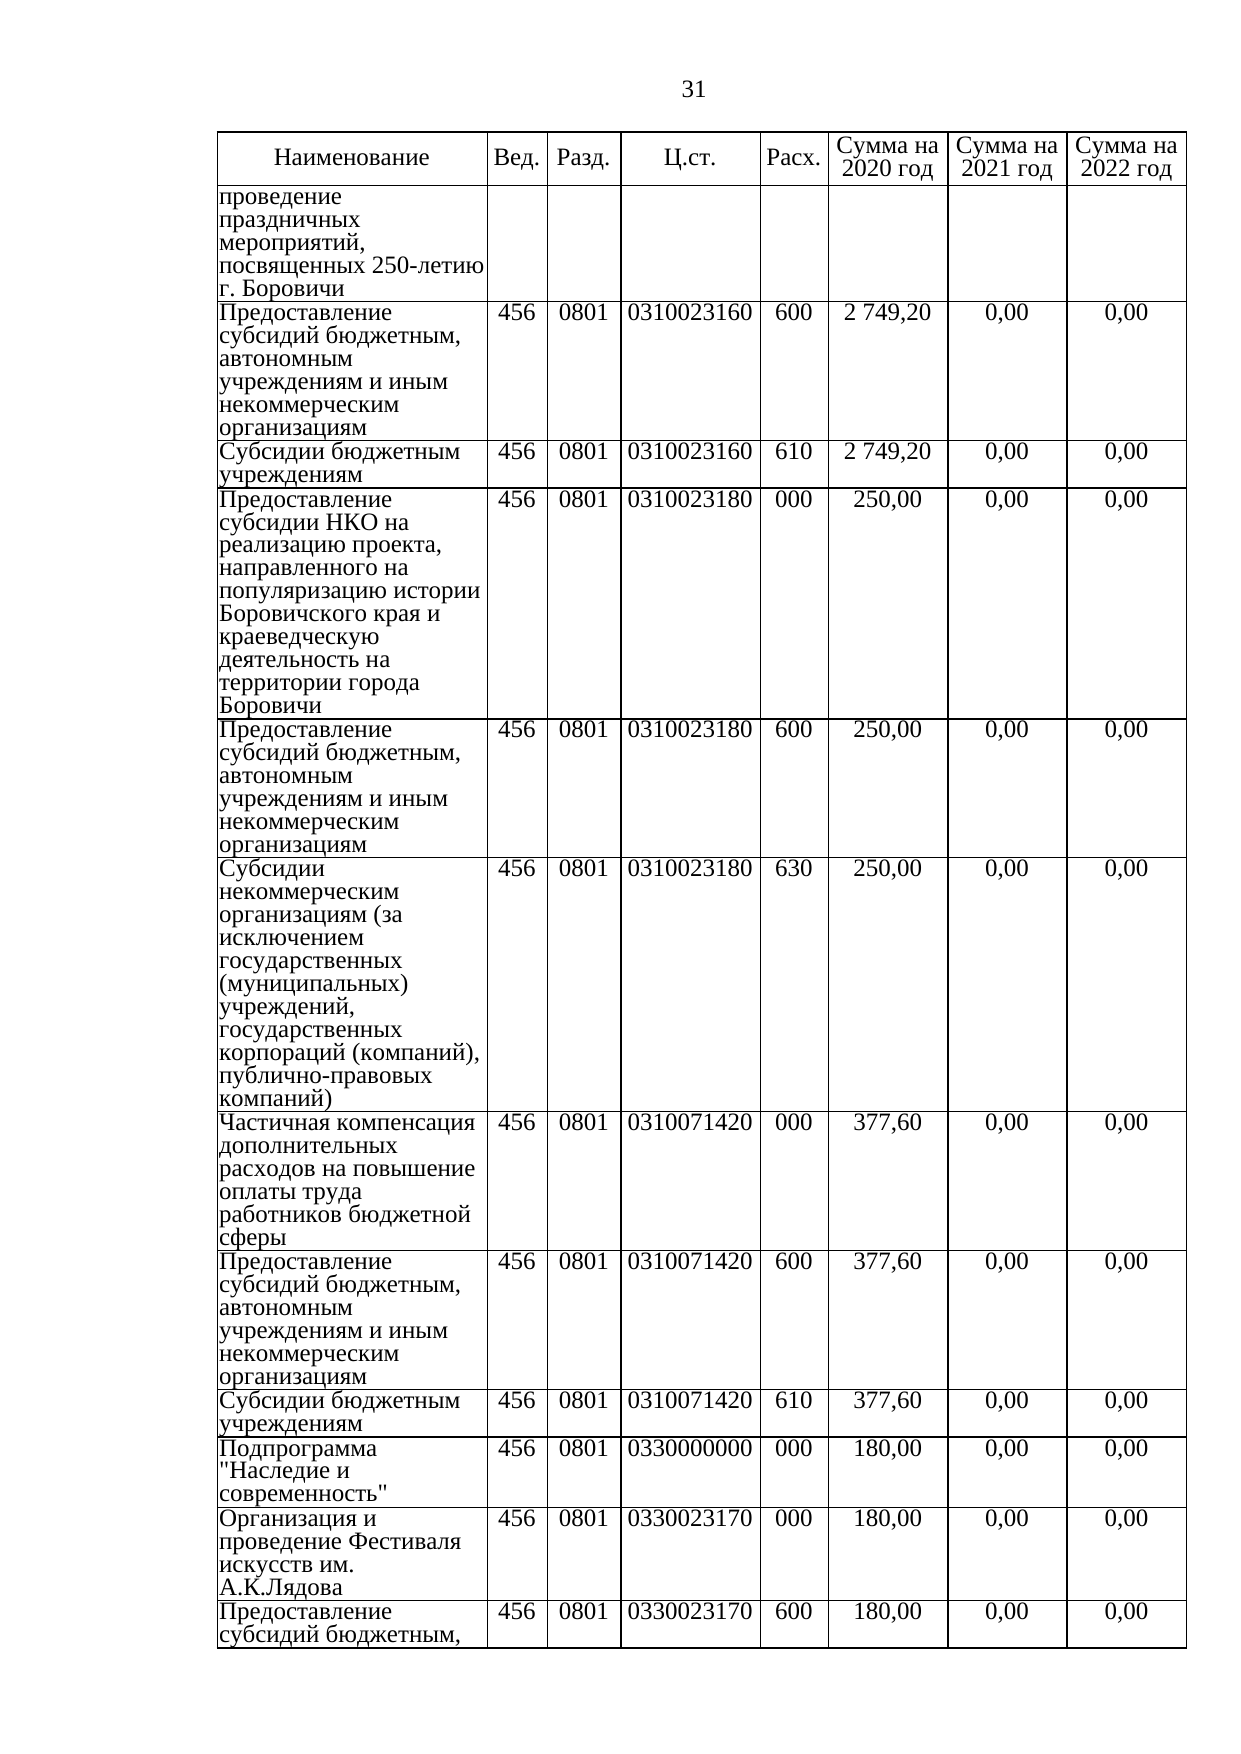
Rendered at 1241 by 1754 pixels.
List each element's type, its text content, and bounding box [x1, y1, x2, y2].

table_header Наименование [218, 133, 487, 184]
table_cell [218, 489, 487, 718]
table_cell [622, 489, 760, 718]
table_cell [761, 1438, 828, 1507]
table_header Разд. [548, 133, 620, 184]
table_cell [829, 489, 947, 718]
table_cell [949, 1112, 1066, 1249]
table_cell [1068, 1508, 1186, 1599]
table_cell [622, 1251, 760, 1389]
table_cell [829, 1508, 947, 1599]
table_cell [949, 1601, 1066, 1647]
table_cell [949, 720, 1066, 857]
table_header Сумма на 2022 год [1068, 133, 1186, 184]
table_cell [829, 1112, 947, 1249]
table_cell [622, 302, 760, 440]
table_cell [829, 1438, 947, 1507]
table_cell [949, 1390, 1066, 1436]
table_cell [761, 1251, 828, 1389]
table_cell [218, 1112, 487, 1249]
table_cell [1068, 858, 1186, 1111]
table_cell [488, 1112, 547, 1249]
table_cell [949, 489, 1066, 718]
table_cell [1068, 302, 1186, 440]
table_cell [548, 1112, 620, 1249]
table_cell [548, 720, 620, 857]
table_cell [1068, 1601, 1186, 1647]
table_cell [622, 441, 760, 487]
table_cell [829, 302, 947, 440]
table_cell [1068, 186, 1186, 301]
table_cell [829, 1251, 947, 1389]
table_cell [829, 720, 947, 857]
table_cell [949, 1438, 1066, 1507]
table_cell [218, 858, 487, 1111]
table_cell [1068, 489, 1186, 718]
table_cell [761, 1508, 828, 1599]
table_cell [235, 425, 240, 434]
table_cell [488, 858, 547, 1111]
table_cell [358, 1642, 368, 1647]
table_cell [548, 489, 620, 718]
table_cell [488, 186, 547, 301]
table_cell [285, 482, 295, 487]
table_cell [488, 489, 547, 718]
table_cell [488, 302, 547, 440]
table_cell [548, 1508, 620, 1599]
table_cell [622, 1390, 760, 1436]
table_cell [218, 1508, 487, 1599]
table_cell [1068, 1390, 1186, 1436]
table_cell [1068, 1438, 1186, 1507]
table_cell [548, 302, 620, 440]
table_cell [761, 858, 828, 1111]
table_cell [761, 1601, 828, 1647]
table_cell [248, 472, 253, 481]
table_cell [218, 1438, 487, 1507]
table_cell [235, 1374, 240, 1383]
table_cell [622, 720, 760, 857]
table_header Вед. [488, 133, 547, 184]
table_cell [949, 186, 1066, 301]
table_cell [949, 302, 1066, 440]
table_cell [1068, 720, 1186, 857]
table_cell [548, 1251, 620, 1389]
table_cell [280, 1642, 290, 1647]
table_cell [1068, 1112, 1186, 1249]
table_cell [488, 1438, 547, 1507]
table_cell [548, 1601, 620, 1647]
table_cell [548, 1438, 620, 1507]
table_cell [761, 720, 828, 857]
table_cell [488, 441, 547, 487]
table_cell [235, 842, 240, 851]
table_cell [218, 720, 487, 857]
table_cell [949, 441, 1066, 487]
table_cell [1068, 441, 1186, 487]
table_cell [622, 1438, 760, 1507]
table_header Ц.ст. [622, 133, 760, 184]
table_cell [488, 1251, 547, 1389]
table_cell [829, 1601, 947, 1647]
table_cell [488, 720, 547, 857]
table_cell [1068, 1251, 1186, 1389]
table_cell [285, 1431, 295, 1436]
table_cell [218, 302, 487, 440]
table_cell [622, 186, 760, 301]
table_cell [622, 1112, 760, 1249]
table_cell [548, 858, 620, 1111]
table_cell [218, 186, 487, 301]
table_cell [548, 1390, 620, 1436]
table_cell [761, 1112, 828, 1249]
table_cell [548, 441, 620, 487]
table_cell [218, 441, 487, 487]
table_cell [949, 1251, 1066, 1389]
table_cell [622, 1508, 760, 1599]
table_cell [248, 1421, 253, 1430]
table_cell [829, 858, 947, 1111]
table_header Расх. [761, 133, 828, 184]
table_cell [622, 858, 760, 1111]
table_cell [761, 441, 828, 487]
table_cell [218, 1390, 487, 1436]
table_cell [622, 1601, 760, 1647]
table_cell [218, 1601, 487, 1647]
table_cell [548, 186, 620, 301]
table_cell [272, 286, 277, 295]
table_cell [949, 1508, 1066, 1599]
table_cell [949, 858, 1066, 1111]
table_header Сумма на 2020 год [829, 133, 947, 184]
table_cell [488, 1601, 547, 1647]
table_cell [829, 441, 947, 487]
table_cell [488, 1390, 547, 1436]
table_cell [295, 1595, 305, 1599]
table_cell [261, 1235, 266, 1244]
table_header Сумма на 2021 год [949, 133, 1066, 184]
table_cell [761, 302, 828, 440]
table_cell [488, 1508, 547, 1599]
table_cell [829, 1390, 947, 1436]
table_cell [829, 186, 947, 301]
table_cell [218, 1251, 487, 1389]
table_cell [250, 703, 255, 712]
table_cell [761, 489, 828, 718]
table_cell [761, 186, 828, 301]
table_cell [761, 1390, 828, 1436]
